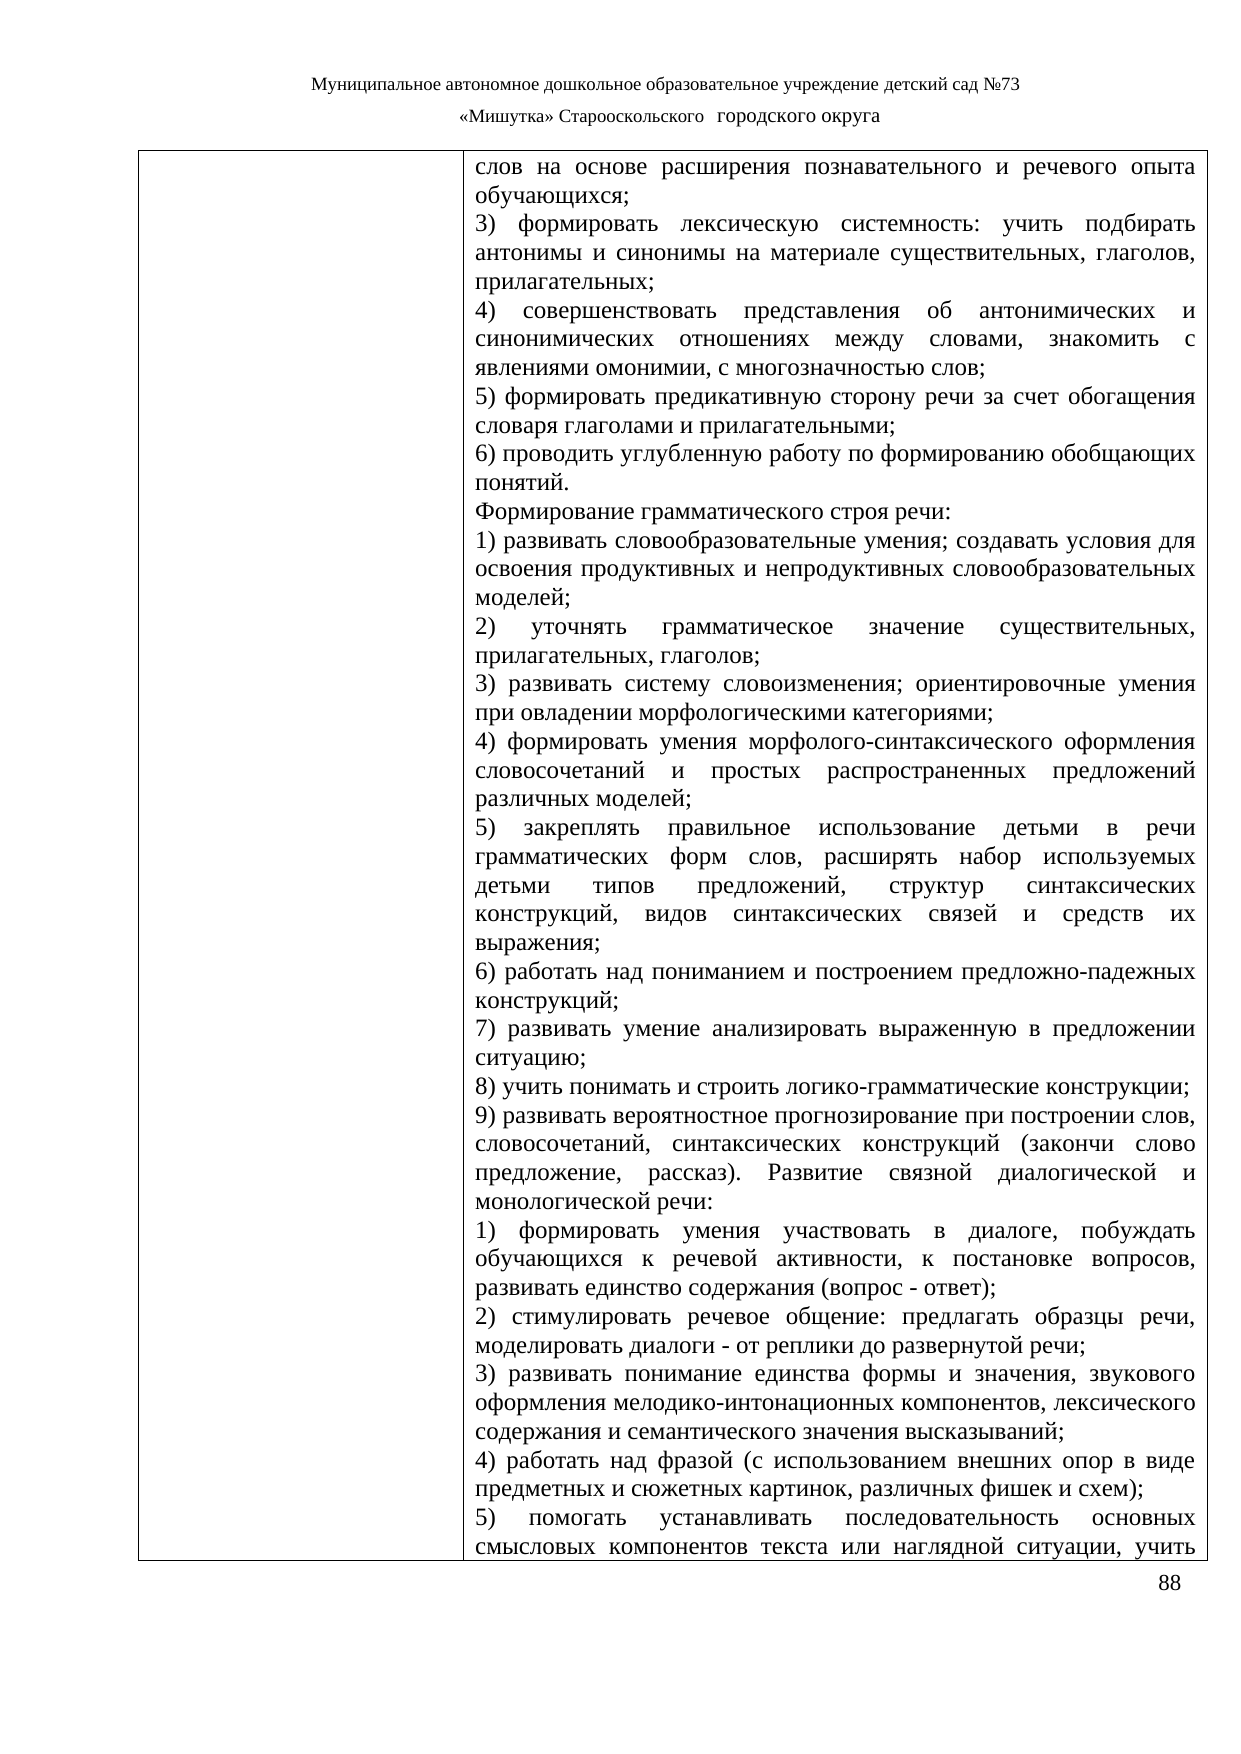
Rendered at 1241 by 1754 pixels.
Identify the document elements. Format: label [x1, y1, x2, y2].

table_cell [464, 151, 1207, 1560]
table_cell [139, 151, 463, 1560]
